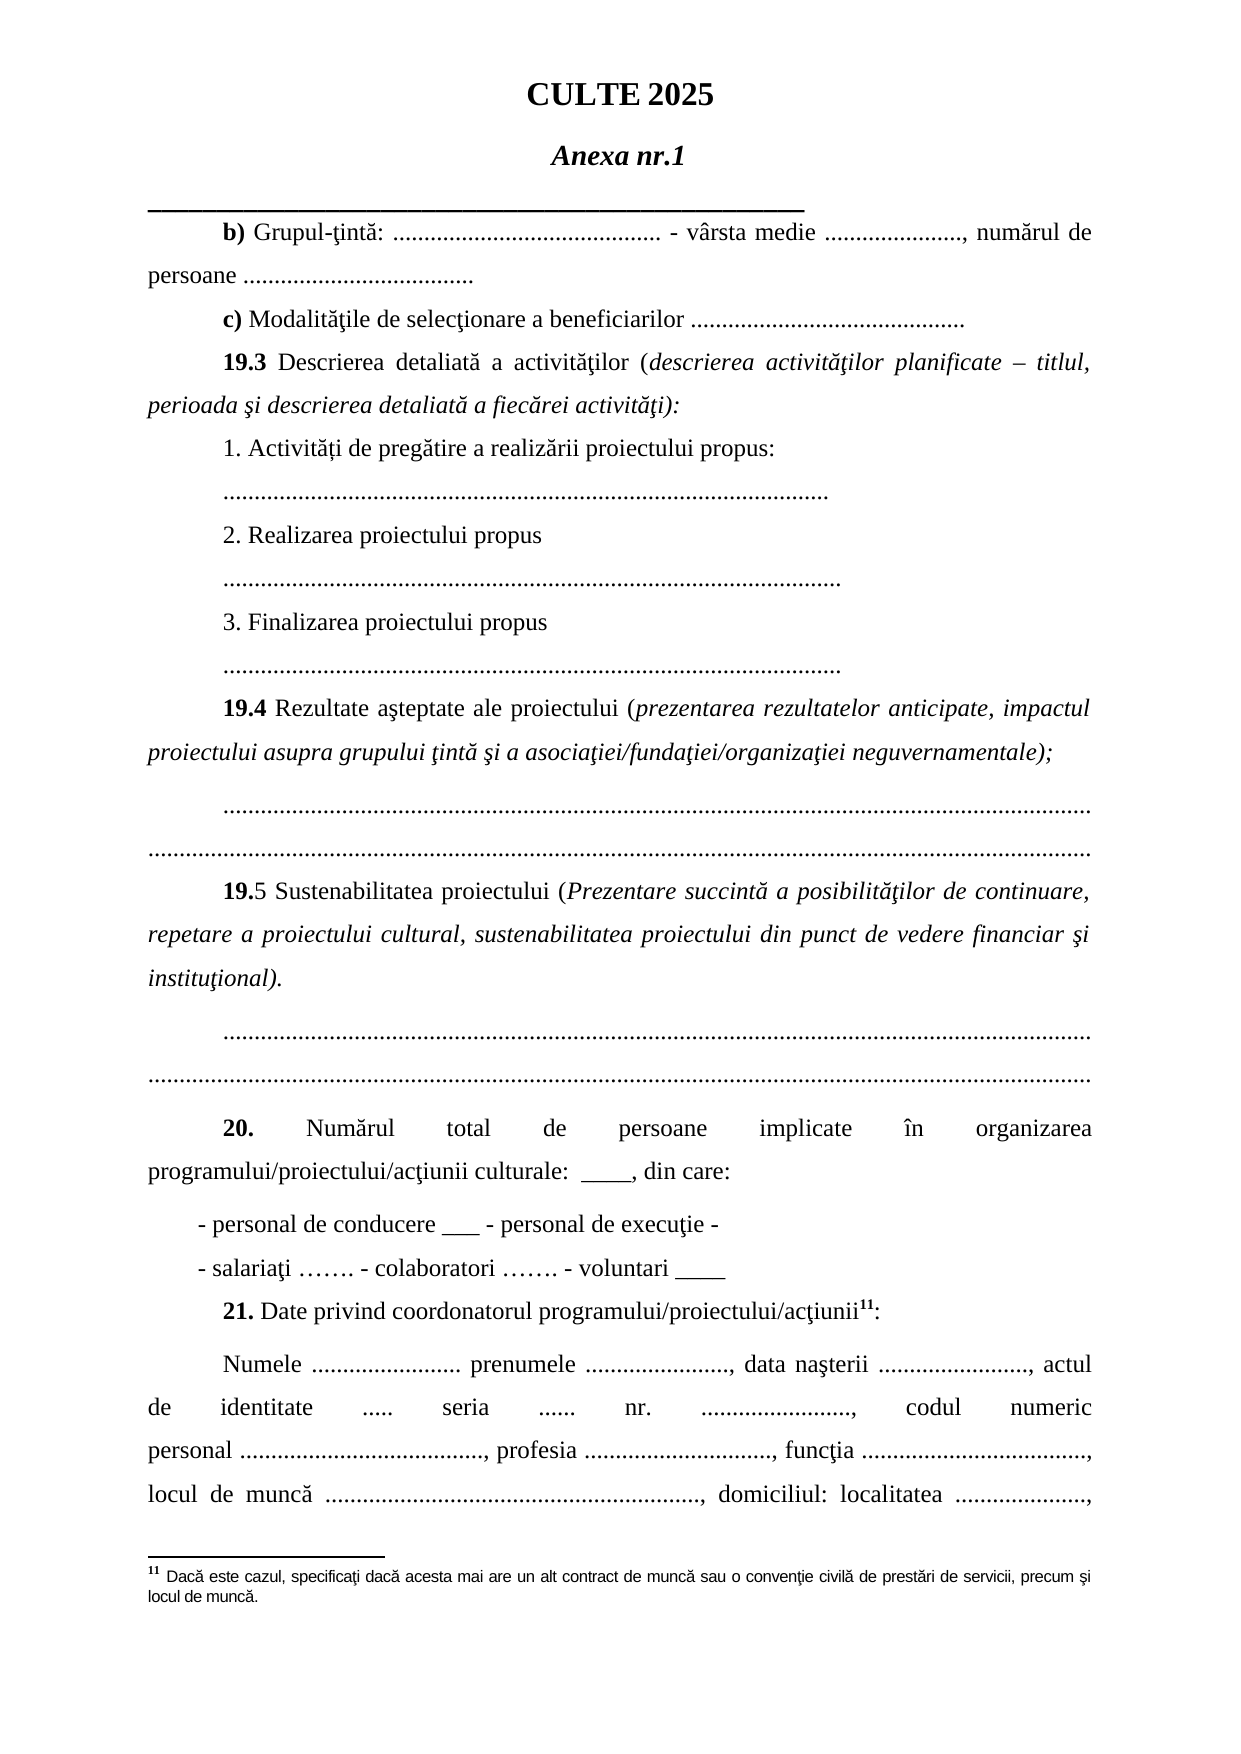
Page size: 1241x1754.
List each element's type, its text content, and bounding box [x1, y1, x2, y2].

text 3. Finalizarea proiectului propus [148, 607, 1093, 635]
text .................................................................................................................................................................................................................................................................................................. [148, 1016, 1093, 1088]
text 19.5 Sustenabilitatea proiectului (Prezentare succintă a posibilităţilor de continuare, repetare a proiectului cultural, sustenabilitatea proiectului din punct de vedere financiar şi instituţional). [148, 876, 1093, 991]
text ................................................................................................. [148, 476, 1093, 505]
text 19.3 Descrierea detaliată a activităţilor (descrierea activităţilor planificate – titlul, perioada şi descrierea detaliată a fiecărei activităţi): [148, 347, 1093, 419]
text - personal de conducere ___ - personal de execuţie - [148, 1209, 1093, 1238]
text .................................................................................................................................................................................................................................................................................................. [148, 790, 1093, 862]
text - salariaţi ……. - colaboratori ……. - voluntari ____ [148, 1253, 1093, 1281]
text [148, 1349, 1093, 1507]
text 20. Numărul total de persoane implicate în organizarea programului/proiectului/acţiunii culturale: ____, din care: [148, 1113, 1093, 1185]
text ................................................................................................... [148, 563, 1093, 592]
text 1. Activități de pregătire a realizării proiectului propus: [148, 433, 1093, 462]
text ................................................................................................... [148, 650, 1093, 679]
text 2. Realizarea proiectului propus [148, 520, 1093, 548]
text c) Modalităţile de selecţionare a beneficiarilor ............................................ [148, 304, 1093, 332]
text 21. Date privind coordonatorul programului/proiectului/acţiunii: [148, 1296, 1093, 1324]
text 19.4 Rezultate aşteptate ale proiectului (prezentarea rezultatelor anticipate, impactul proiectului asupra grupului ţintă şi a asociaţiei/fundaţiei/organizaţiei neguvernamentale); [148, 693, 1093, 765]
text b) Grupul-ţintă: ........................................... - vârsta medie ......................, numărul de persoane ..................................... [148, 217, 1093, 289]
